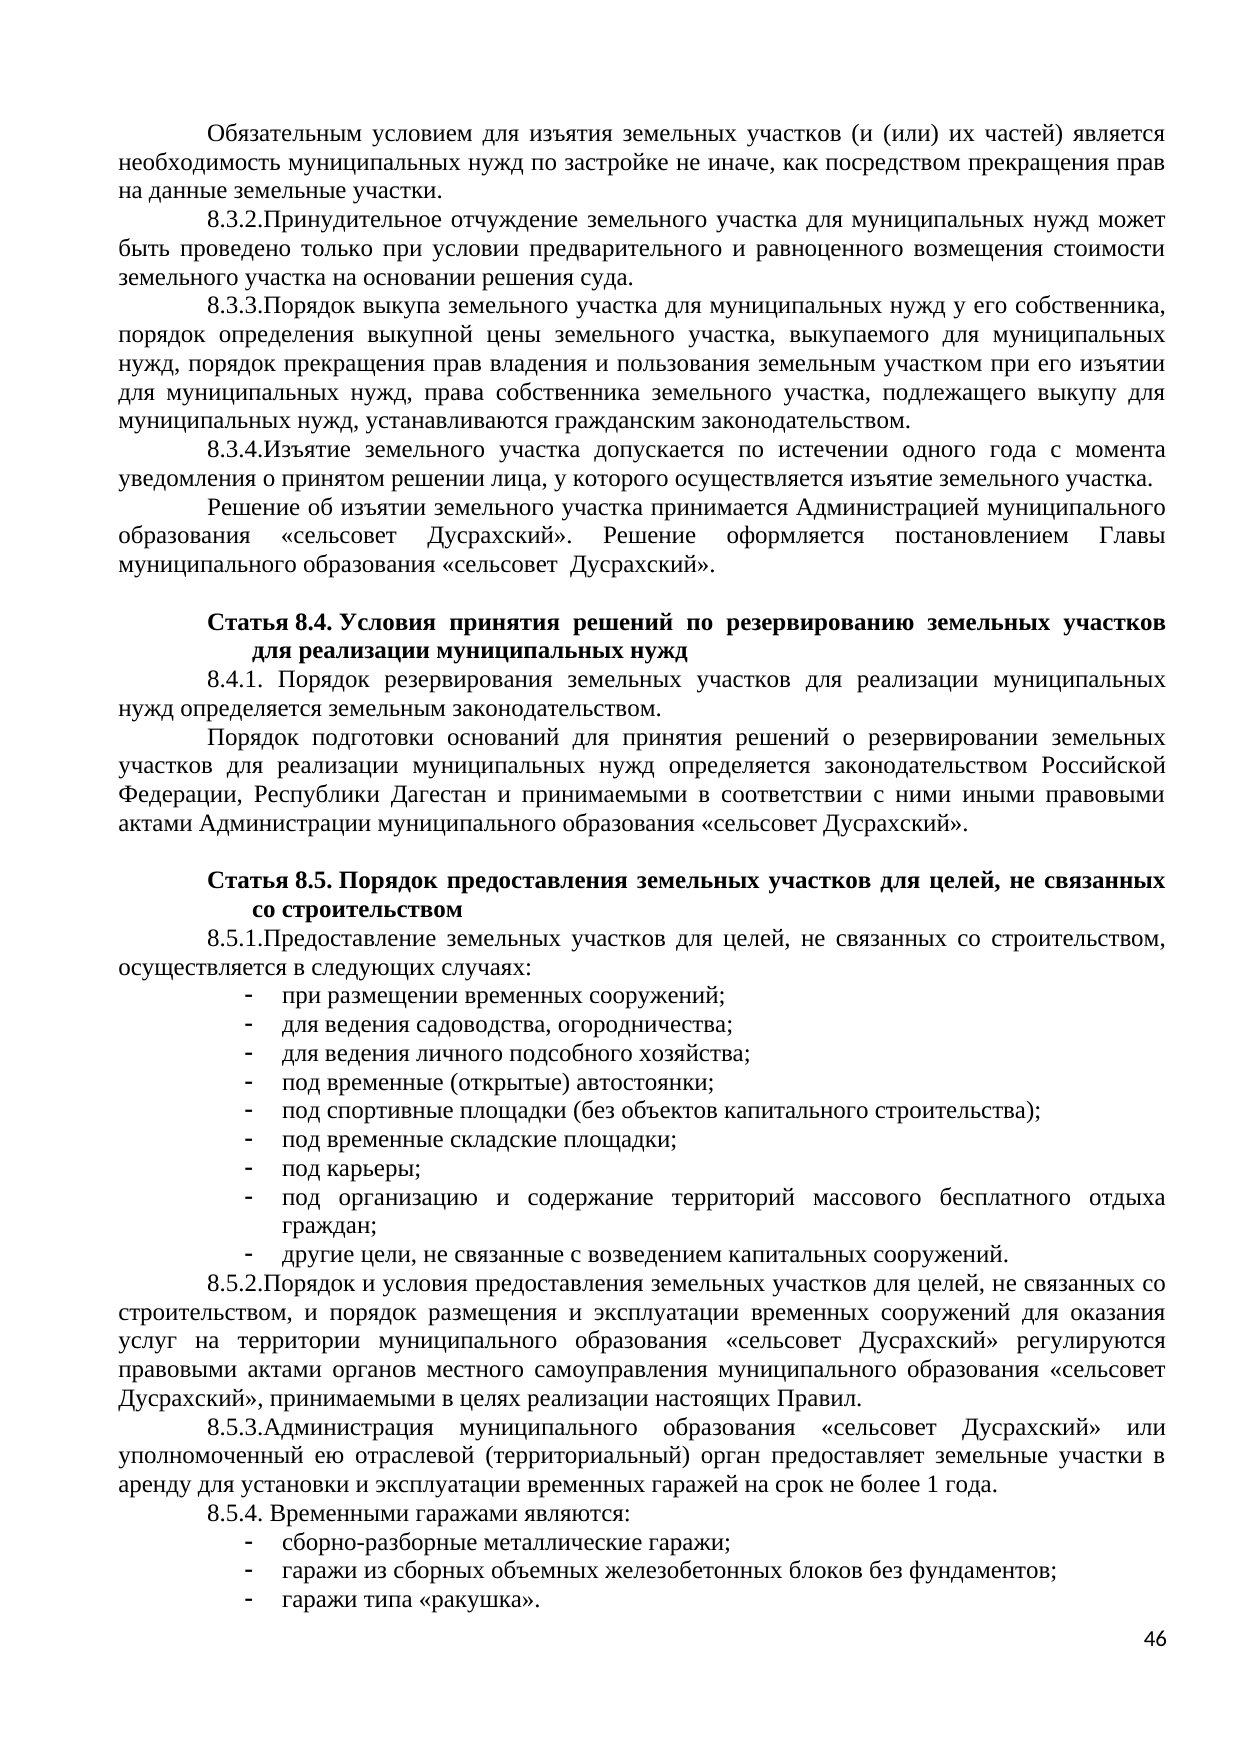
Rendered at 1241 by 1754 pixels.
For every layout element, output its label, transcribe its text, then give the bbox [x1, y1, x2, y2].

list под временные складские площадки; [244, 1124, 1167, 1153]
list при размещении временных сооружений; [244, 981, 1167, 1009]
text 8.5.3.Администрация муниципального образования «сельсовет Дусрахский» или уполномоченный ею отраслевой (территориальный) орган предоставляет земельные участки в аренду для установки и эксплуатации временных гаражей на срок не более 1 года. [118, 1412, 1167, 1498]
text 8.3.4.Изъятие земельного участка допускается по истечении одного года с момента уведомления о принятом решении лица, у которого осуществляется изъятие земельного участка. [118, 434, 1167, 492]
list для ведения личного подсобного хозяйства; [244, 1038, 1167, 1067]
text Обязательным условием для изъятия земельных участков (и (или) их частей) является необходимость муниципальных нужд по застройке не иначе, как посредством прекращения прав на данные земельные участки. [118, 118, 1167, 204]
list Условия принятия решений по резервированию земельных участков для реализации муниципальных нужд [207, 607, 1167, 664]
text 8.4.1. Порядок резервирования земельных участков для реализации муниципальных нужд определяется земельным законодательством. [118, 664, 1167, 722]
text 8.5.2.Порядок и условия предоставления земельных участков для целей, не связанных со строительством, и порядок размещения и эксплуатации временных сооружений для оказания услуг на территории муниципального образования «сельсовет Дусрахский» регулируются правовыми актами органов местного самоуправления муниципального образования «сельсовет Дусрахский», принимаемыми в целях реализации настоящих Правил. [118, 1268, 1167, 1412]
list гаражи типа «ракушка». [244, 1584, 1167, 1613]
list под карьеры; [244, 1153, 1167, 1182]
list под организацию и содержание территорий массового бесплатного отдыха граждан; [244, 1182, 1167, 1239]
text Решение об изъятии земельного участка принимается Администрацией муниципального образования «сельсовет Дусрахский». Решение оформляется постановлением Главы муниципального образования «сельсовет Дусрахский». [118, 492, 1167, 578]
text 8.5.4. Временными гаражами являются: [118, 1498, 1167, 1527]
list гаражи из сборных объемных железобетонных блоков без фундаментов; [244, 1556, 1167, 1584]
list для ведения садоводства, огородничества; [244, 1009, 1167, 1038]
list под спортивные площадки (без объектов капитального строительства); [244, 1096, 1167, 1124]
text 8.5.1.Предоставление земельных участков для целей, не связанных со строительством, осуществляется в следующих случаях: [118, 923, 1167, 981]
text 8.3.3.Порядок выкупа земельного участка для муниципальных нужд у его собственника, порядок определения выкупной цены земельного участка, выкупаемого для муниципальных нужд, порядок прекращения прав владения и пользования земельным участком при его изъятии для муниципальных нужд, права собственника земельного участка, подлежащего выкупу для муниципальных нужд, устанавливаются гражданским законодательством. [118, 291, 1167, 434]
text Порядок подготовки оснований для принятия решений о резервировании земельных участков для реализации муниципальных нужд определяется законодательством Российской Федерации, Республики Дагестан и принимаемыми в соответствии с ними иными правовыми актами Администрации муниципального образования «сельсовет Дусрахский». [118, 722, 1167, 837]
list Порядок предоставления земельных участков для целей, не связанных со строительством [207, 866, 1167, 923]
text 8.3.2.Принудительное отчуждение земельного участка для муниципальных нужд может быть проведено только при условии предварительного и равноценного возмещения стоимости земельного участка на основании решения суда. [118, 204, 1167, 291]
list другие цели, не связанные с возведением капитальных сооружений. [244, 1239, 1167, 1268]
list под временные (открытые) автостоянки; [244, 1067, 1167, 1096]
list сборно-разборные металлические гаражи; [244, 1527, 1167, 1556]
